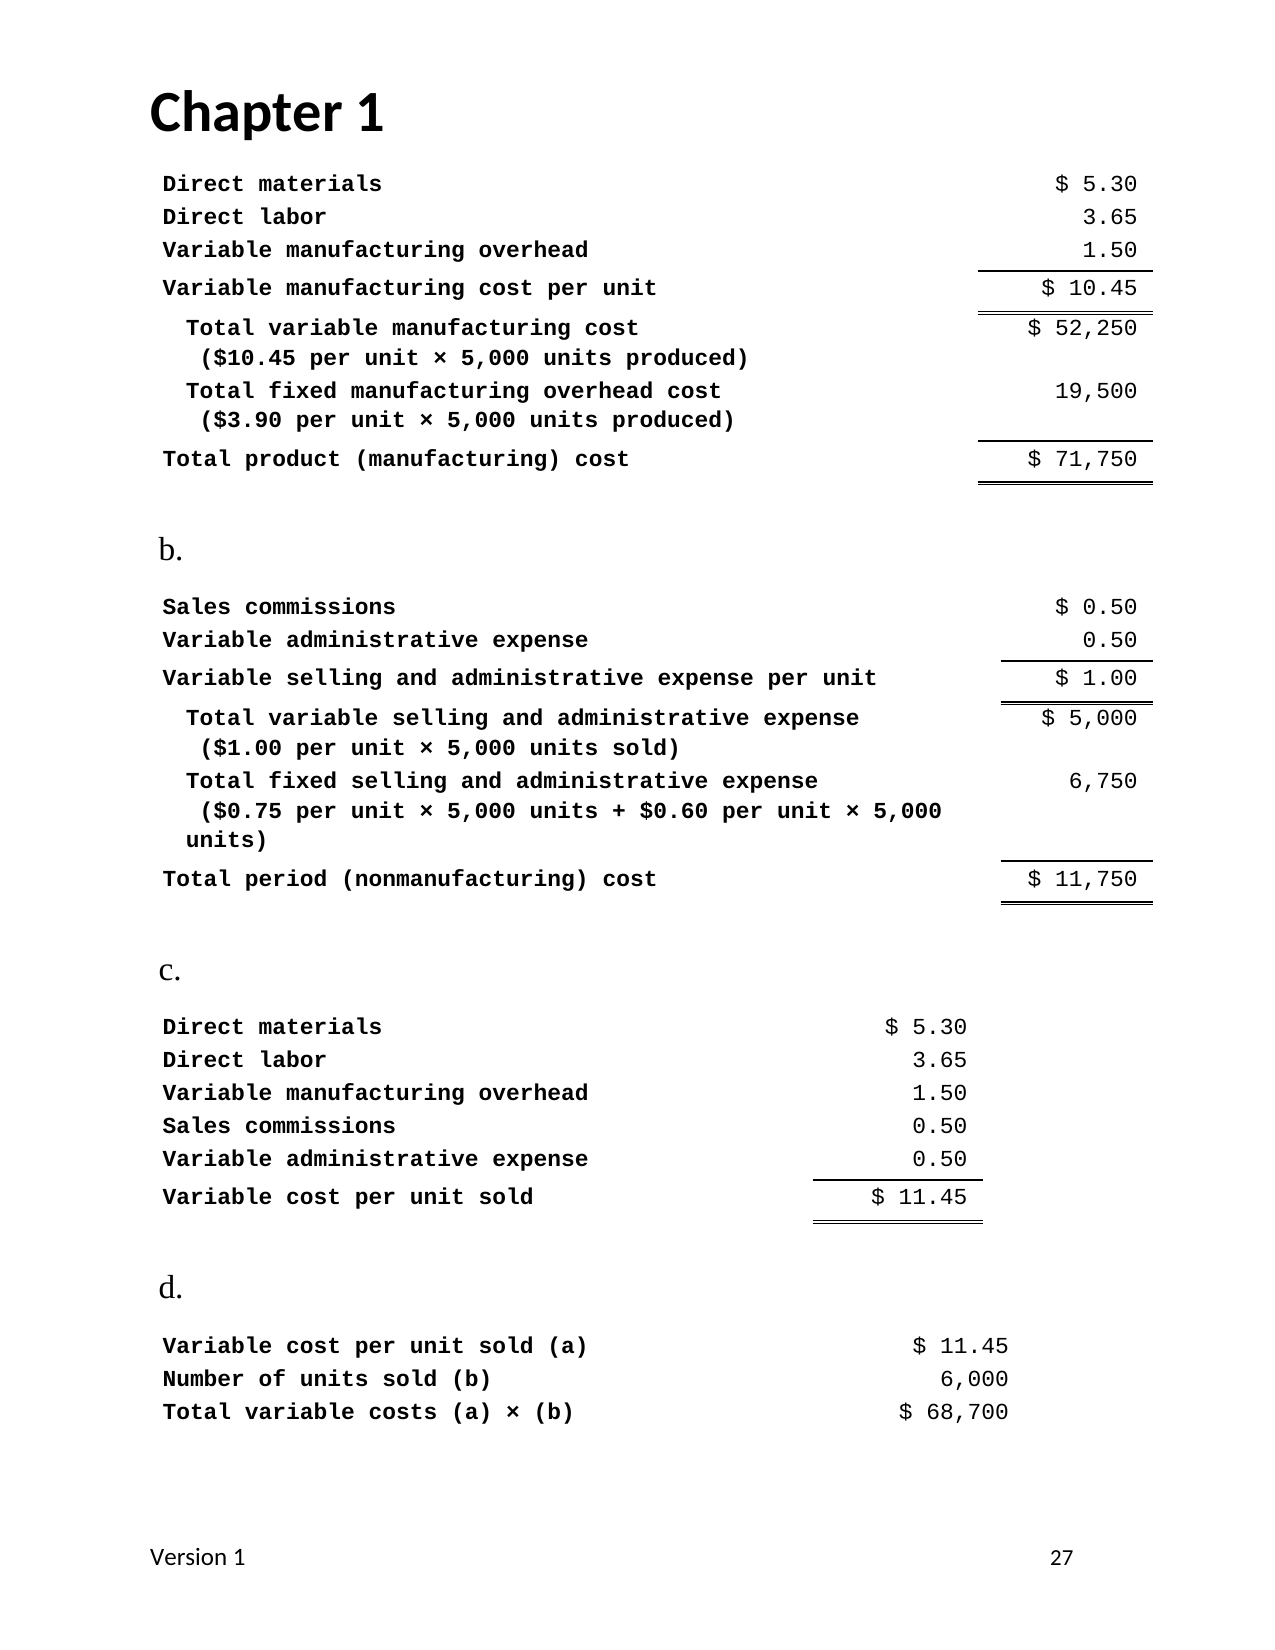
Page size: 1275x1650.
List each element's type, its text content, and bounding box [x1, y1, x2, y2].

table_cell Direct labor [139, 204, 978, 237]
table_cell 3.65 [813, 1047, 982, 1080]
table_cell $ 11.45 [813, 1181, 982, 1220]
table_cell Variable administrative expense [139, 1146, 813, 1179]
table_cell Total fixed selling and administrative expense ($0.75 per unit × 5,000 units + $0.60 per unit × 5,000 units) [139, 768, 1001, 860]
table_cell $ 11,750 [1001, 862, 1153, 901]
table_header Variable cost per unit sold (a) [139, 1333, 832, 1366]
table_cell Direct labor [139, 1047, 813, 1080]
table_header $ 0.50 [1001, 594, 1153, 627]
table_cell Total variable manufacturing cost ($10.45 per unit × 5,000 units produced) [139, 311, 978, 377]
table_header $ 11.45 [833, 1333, 1024, 1366]
table_header Direct materials [139, 171, 978, 204]
table_cell 6,750 [1001, 768, 1153, 860]
table_cell $ 1.00 [1001, 662, 1153, 701]
table_header $ 5.30 [978, 171, 1153, 204]
table_header $ 5.30 [813, 1014, 982, 1047]
table_cell $ 71,750 [978, 442, 1153, 481]
text b. [150, 485, 1125, 567]
table_cell 1.50 [813, 1080, 982, 1113]
table_cell Variable selling and administrative expense per unit [139, 660, 1001, 701]
table_cell Total period (nonmanufacturing) cost [139, 860, 1001, 901]
text d. [150, 1224, 1125, 1306]
table_cell 19,500 [978, 378, 1153, 440]
table_cell $ 68,700 [833, 1399, 1024, 1431]
table_cell 0.50 [813, 1146, 982, 1179]
table_cell Variable manufacturing cost per unit [139, 270, 978, 311]
table_cell 3.65 [978, 204, 1153, 237]
table_cell Total product (manufacturing) cost [139, 440, 978, 481]
table_header Sales commissions [139, 594, 1001, 627]
table_cell $ 10.45 [978, 272, 1153, 311]
table_cell Variable administrative expense [139, 627, 1001, 660]
table_header Direct materials [139, 1014, 813, 1047]
table_cell 0.50 [1001, 627, 1153, 660]
table_cell Total variable costs (a) × (b) [139, 1399, 832, 1431]
table_cell 1.50 [978, 237, 1153, 270]
table_cell Variable manufacturing overhead [139, 237, 978, 270]
table_cell Number of units sold (b) [139, 1366, 832, 1398]
table_cell 6,000 [833, 1366, 1024, 1398]
table_cell Total fixed manufacturing overhead cost ($3.90 per unit × 5,000 units produced) [139, 378, 978, 440]
table_cell $ 5,000 [1001, 705, 1153, 768]
text c. [150, 905, 1125, 987]
table_cell $ 52,250 [978, 315, 1153, 377]
table_cell Sales commissions [139, 1113, 813, 1146]
table_cell Variable manufacturing overhead [139, 1080, 813, 1113]
table_cell Variable cost per unit sold [139, 1179, 813, 1220]
table_cell Total variable selling and administrative expense ($1.00 per unit × 5,000 units sold) [139, 701, 1001, 768]
table_cell 0.50 [813, 1113, 982, 1146]
